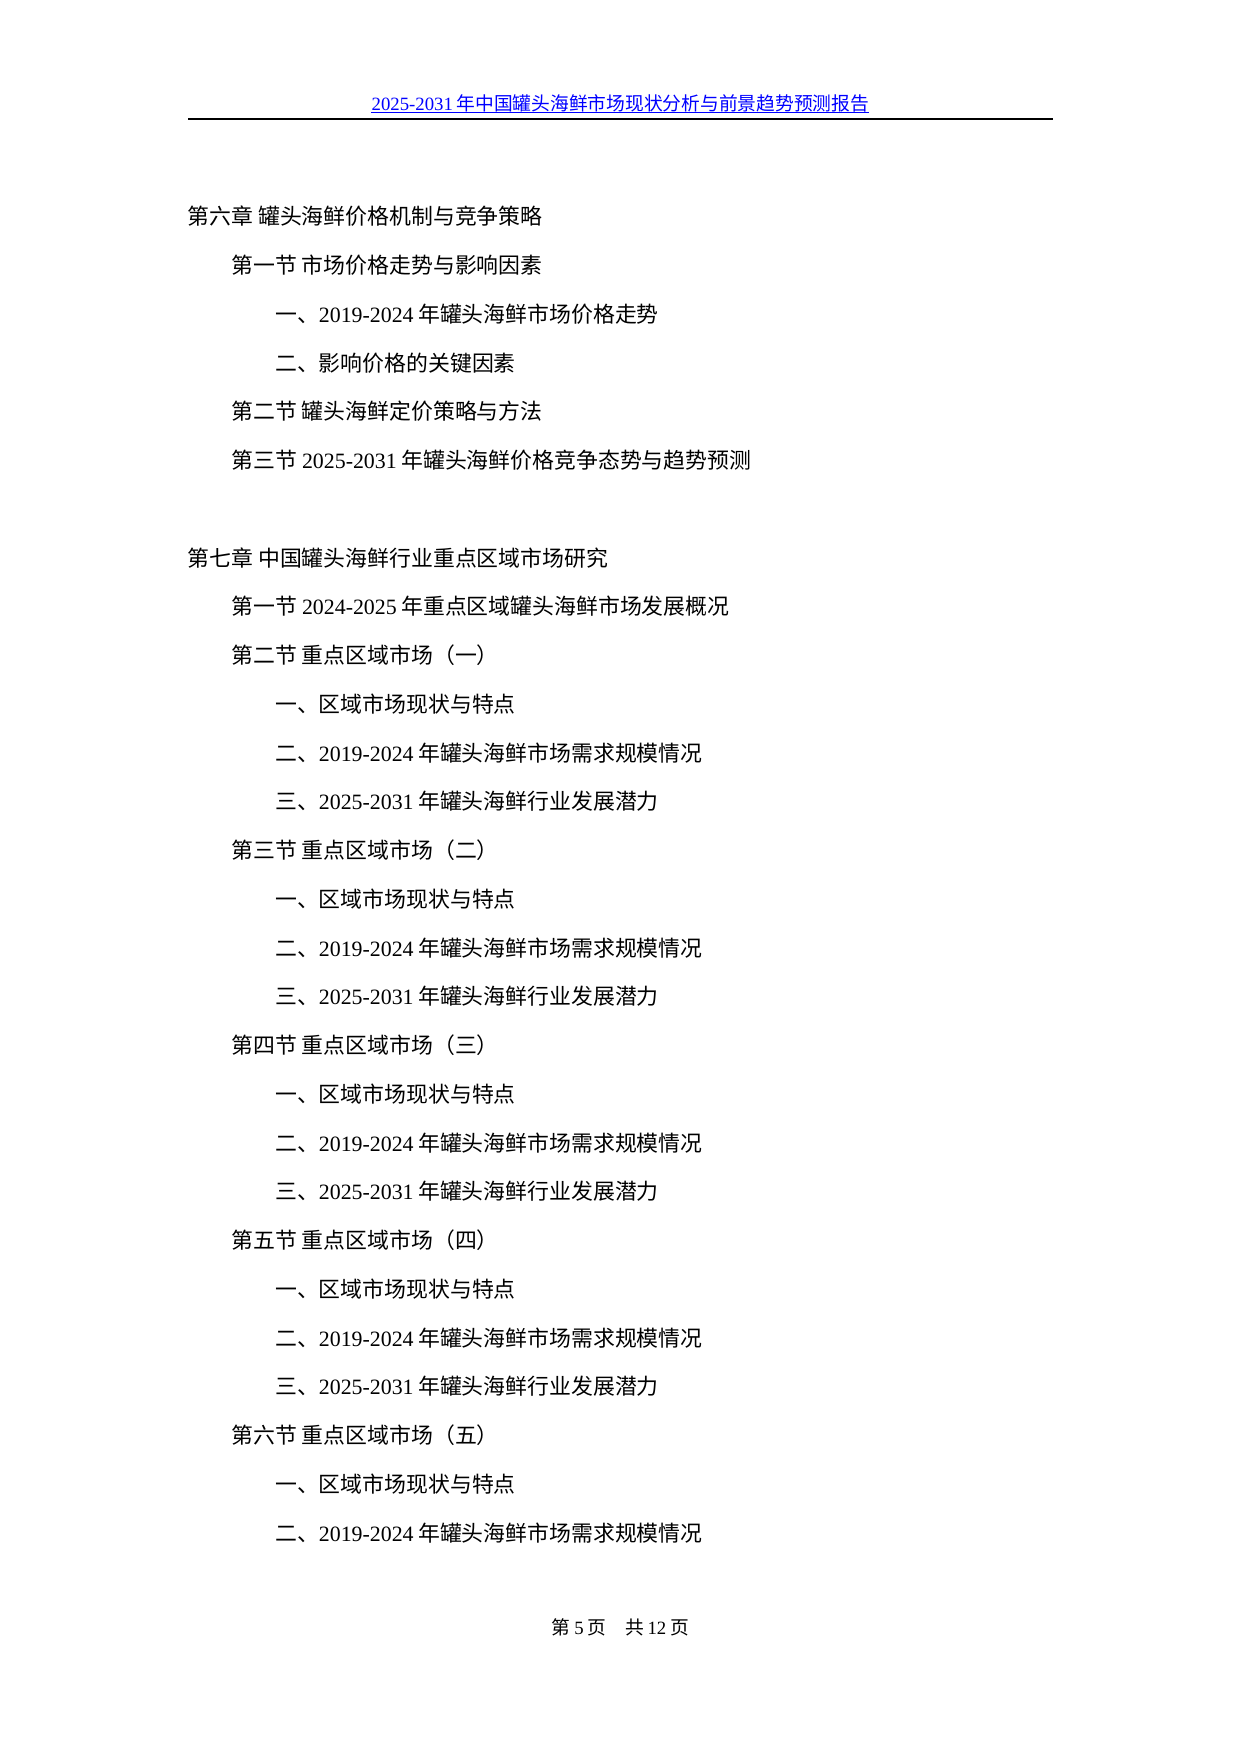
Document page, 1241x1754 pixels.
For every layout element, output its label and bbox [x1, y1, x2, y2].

text [187, 150, 1053, 1548]
